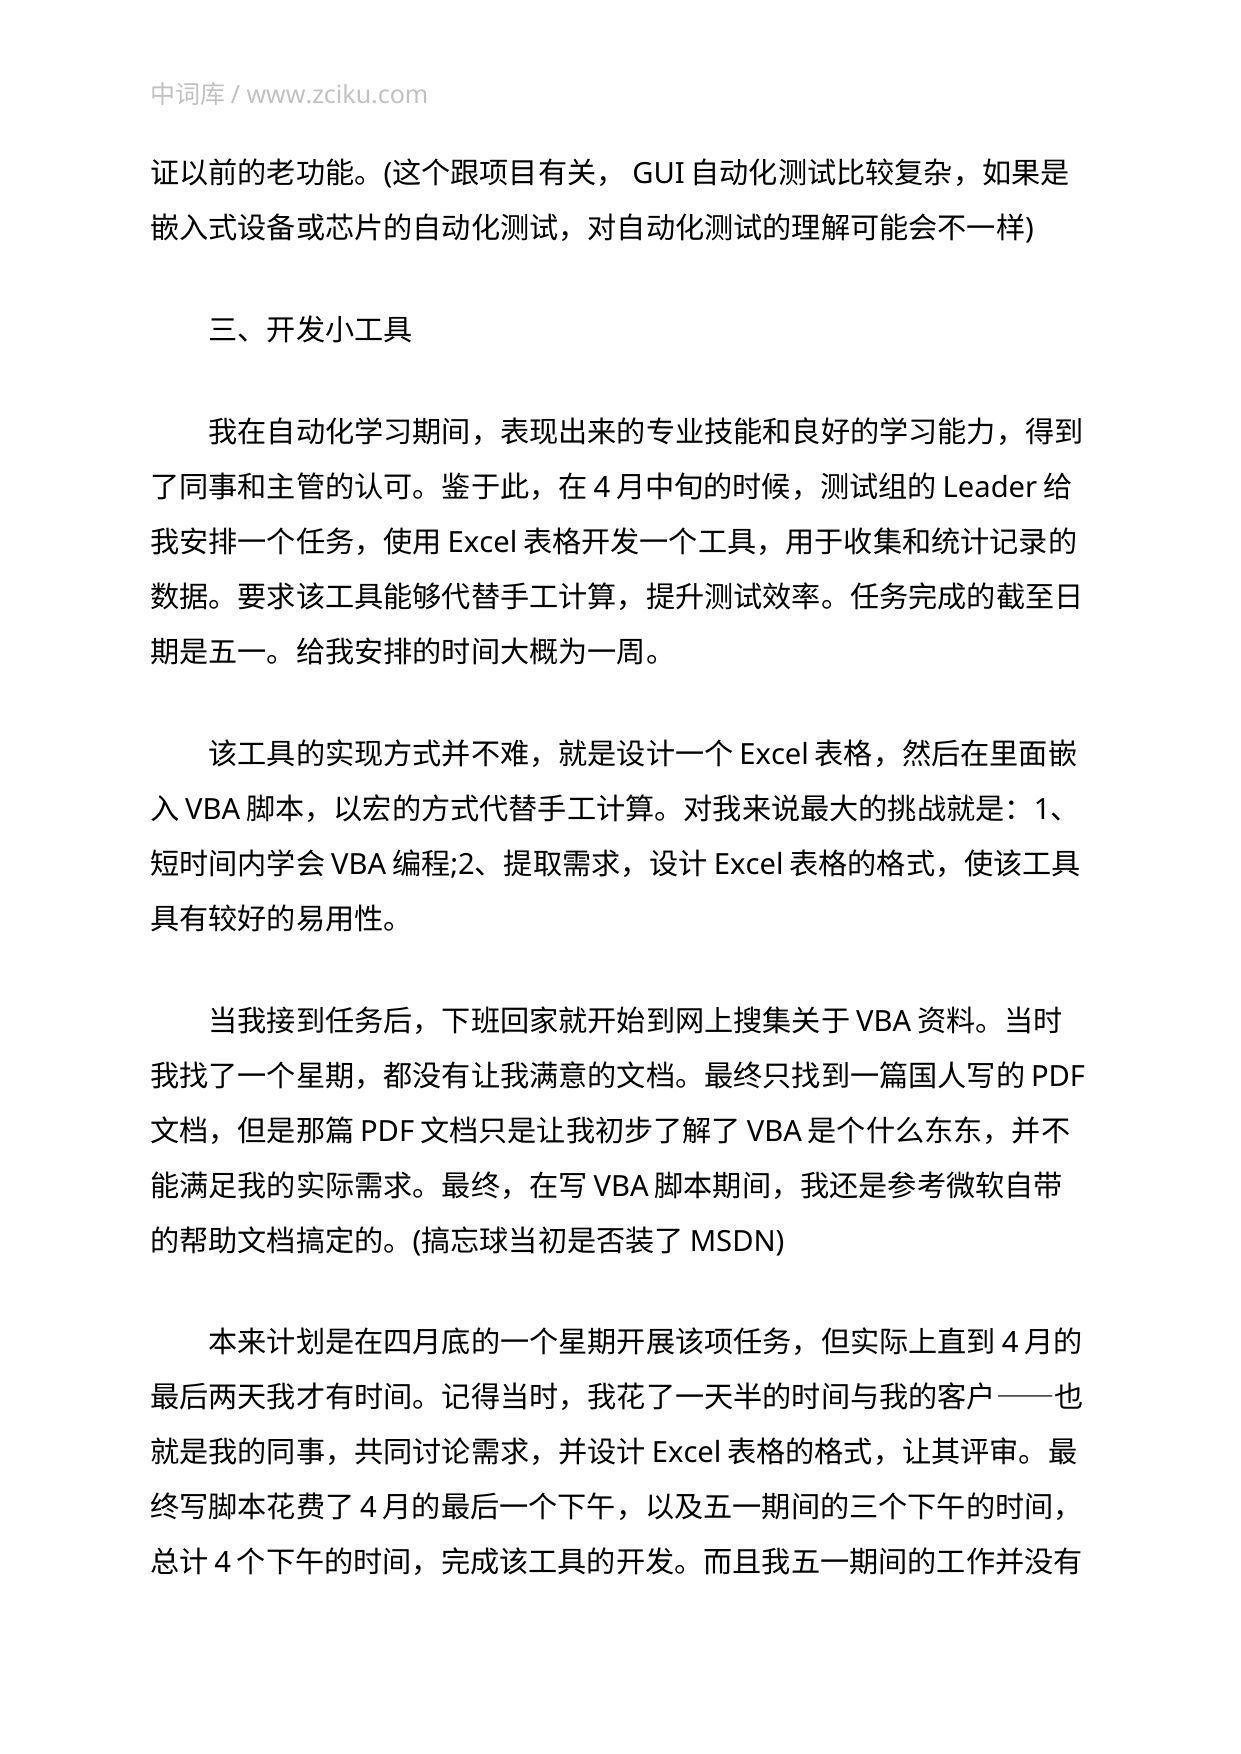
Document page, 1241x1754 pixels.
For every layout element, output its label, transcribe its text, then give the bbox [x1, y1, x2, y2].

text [150, 1319, 1090, 1581]
text 我在自动化学习期间，表现出来的专业技能和良好的学习能力，得到了同事和主管的认可。鉴于此，在4月中旬的时候，测试组的Leader给我安排一个任务，使用Excel表格开发一个工具，用于收集和统计记录的数据。要求该工具能够代替手工计算，提升测试效率。任务完成的截至日期是五一。给我安排的时间大概为一周。 [150, 409, 1090, 671]
text 三、开发小工具 [150, 307, 1090, 349]
text 当我接到任务后，下班回家就开始到网上搜集关于VBA资料。当时我找了一个星期，都没有让我满意的文档。最终只找到一篇国人写的PDF文档，但是那篇PDF文档只是让我初步了解了VBA是个什么东东，并不能满足我的实际需求。最终，在写VBA脚本期间，我还是参考微软自带的帮助文档搞定的。(搞忘球当初是否装了MSDN) [150, 997, 1090, 1259]
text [150, 150, 1090, 247]
text 该工具的实现方式并不难，就是设计一个Excel表格，然后在里面嵌入VBA脚本，以宏的方式代替手工计算。对我来说最大的挑战就是：1、短时间内学会VBA编程;2、提取需求，设计Excel表格的格式，使该工具具有较好的易用性。 [150, 730, 1090, 938]
